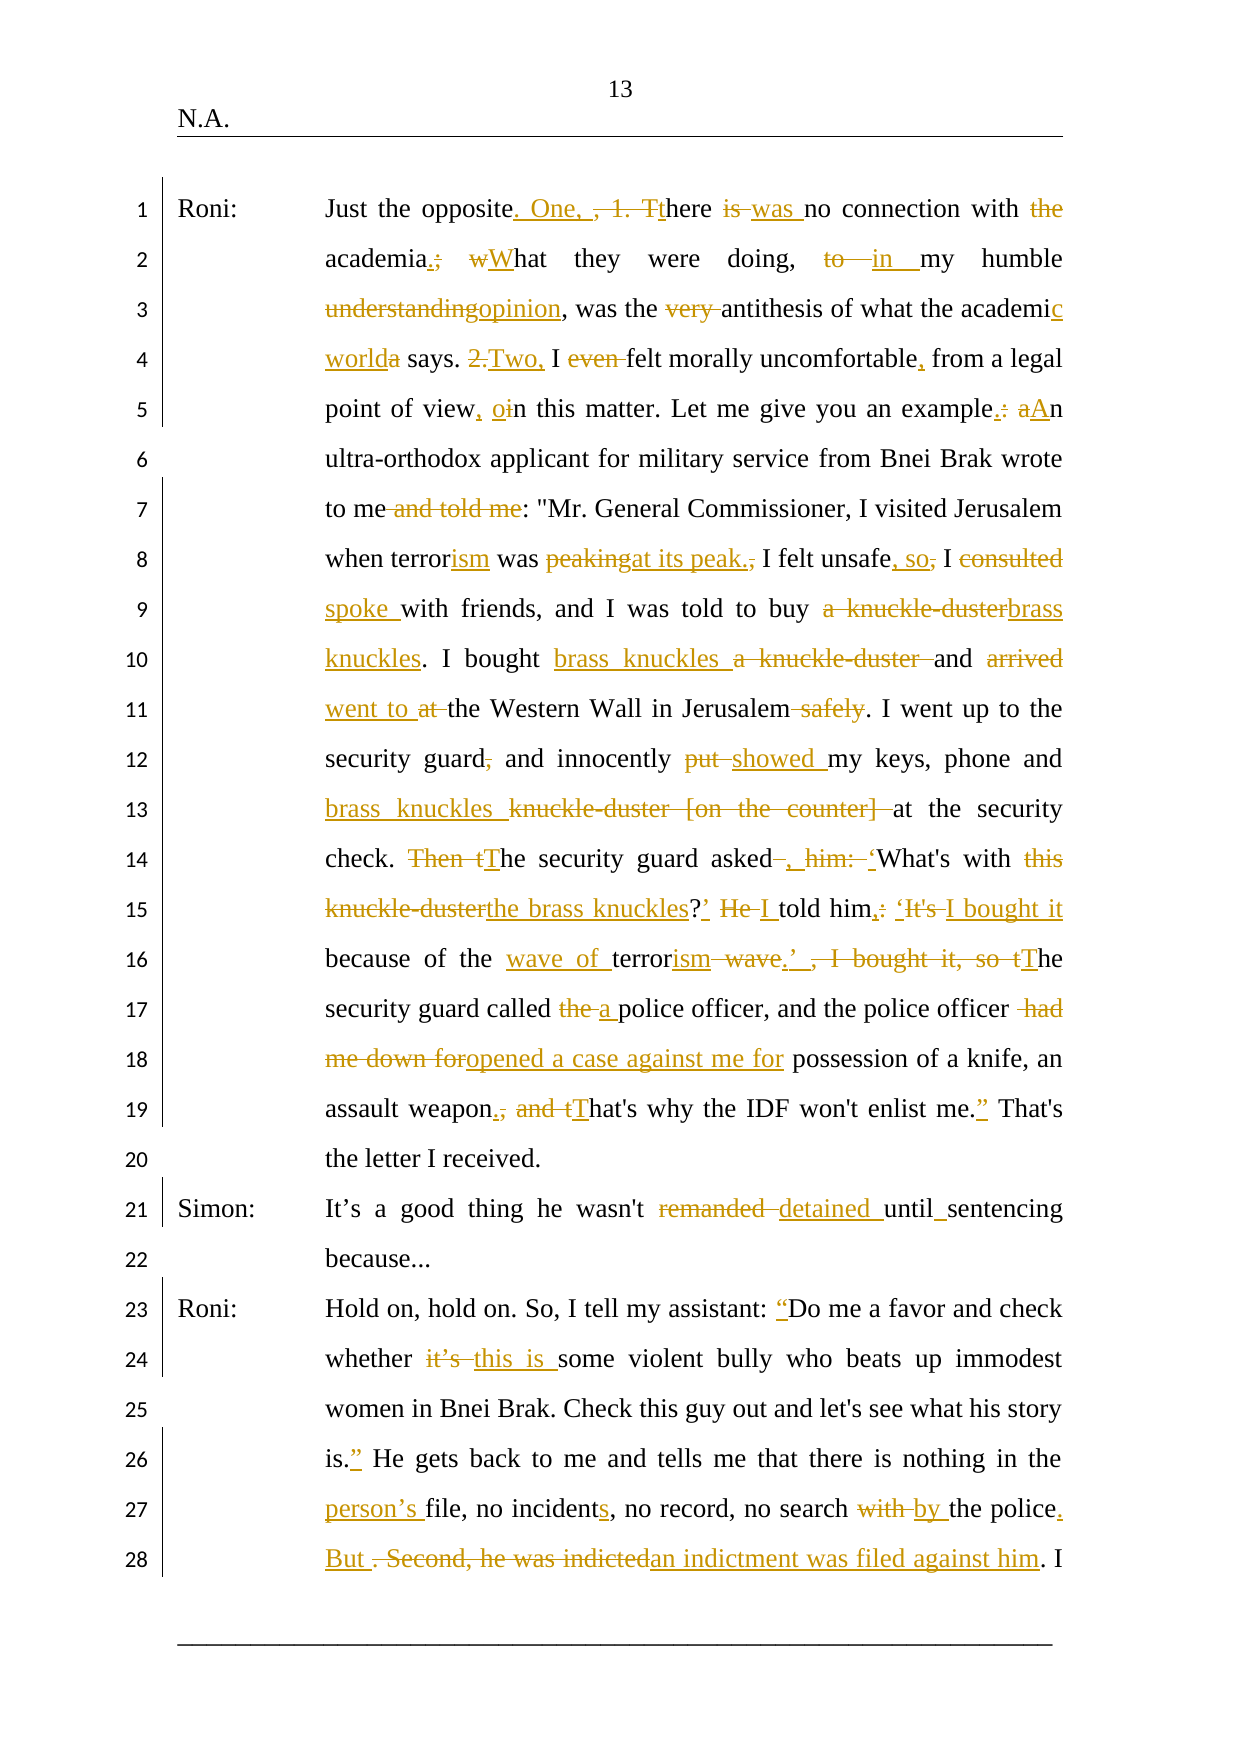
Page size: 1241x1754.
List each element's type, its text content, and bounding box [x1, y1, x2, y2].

text Simon: It’s a good thing he wasn't untilsentencing because... [177, 1177, 1063, 1277]
text Roni: Just the oppositehere no connection with academia hat they were doing, my humble , was the antithesis of what the academi says. I felt morally uncomfortable from a legal point of view n this matter. Let me give you an example n ultra-orthodox applicant for military service from Bnei Brak wrote to me: "Mr. General Commissioner, I visited Jerusalem when terror was I felt unsafe I with friends, and I was told to buy . I bought and the Western Wall in Jerusalem. I went up to the security guard and innocently my keys, phone and at the security check. he security guard askedWhat's with ? told him because of the terrorhe security guard called police officer, and the police officer possession of a knife, an assault weapon hat's why the IDF won't enlist me. That's the letter I received. [177, 177, 1063, 1177]
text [177, 1277, 1063, 1577]
